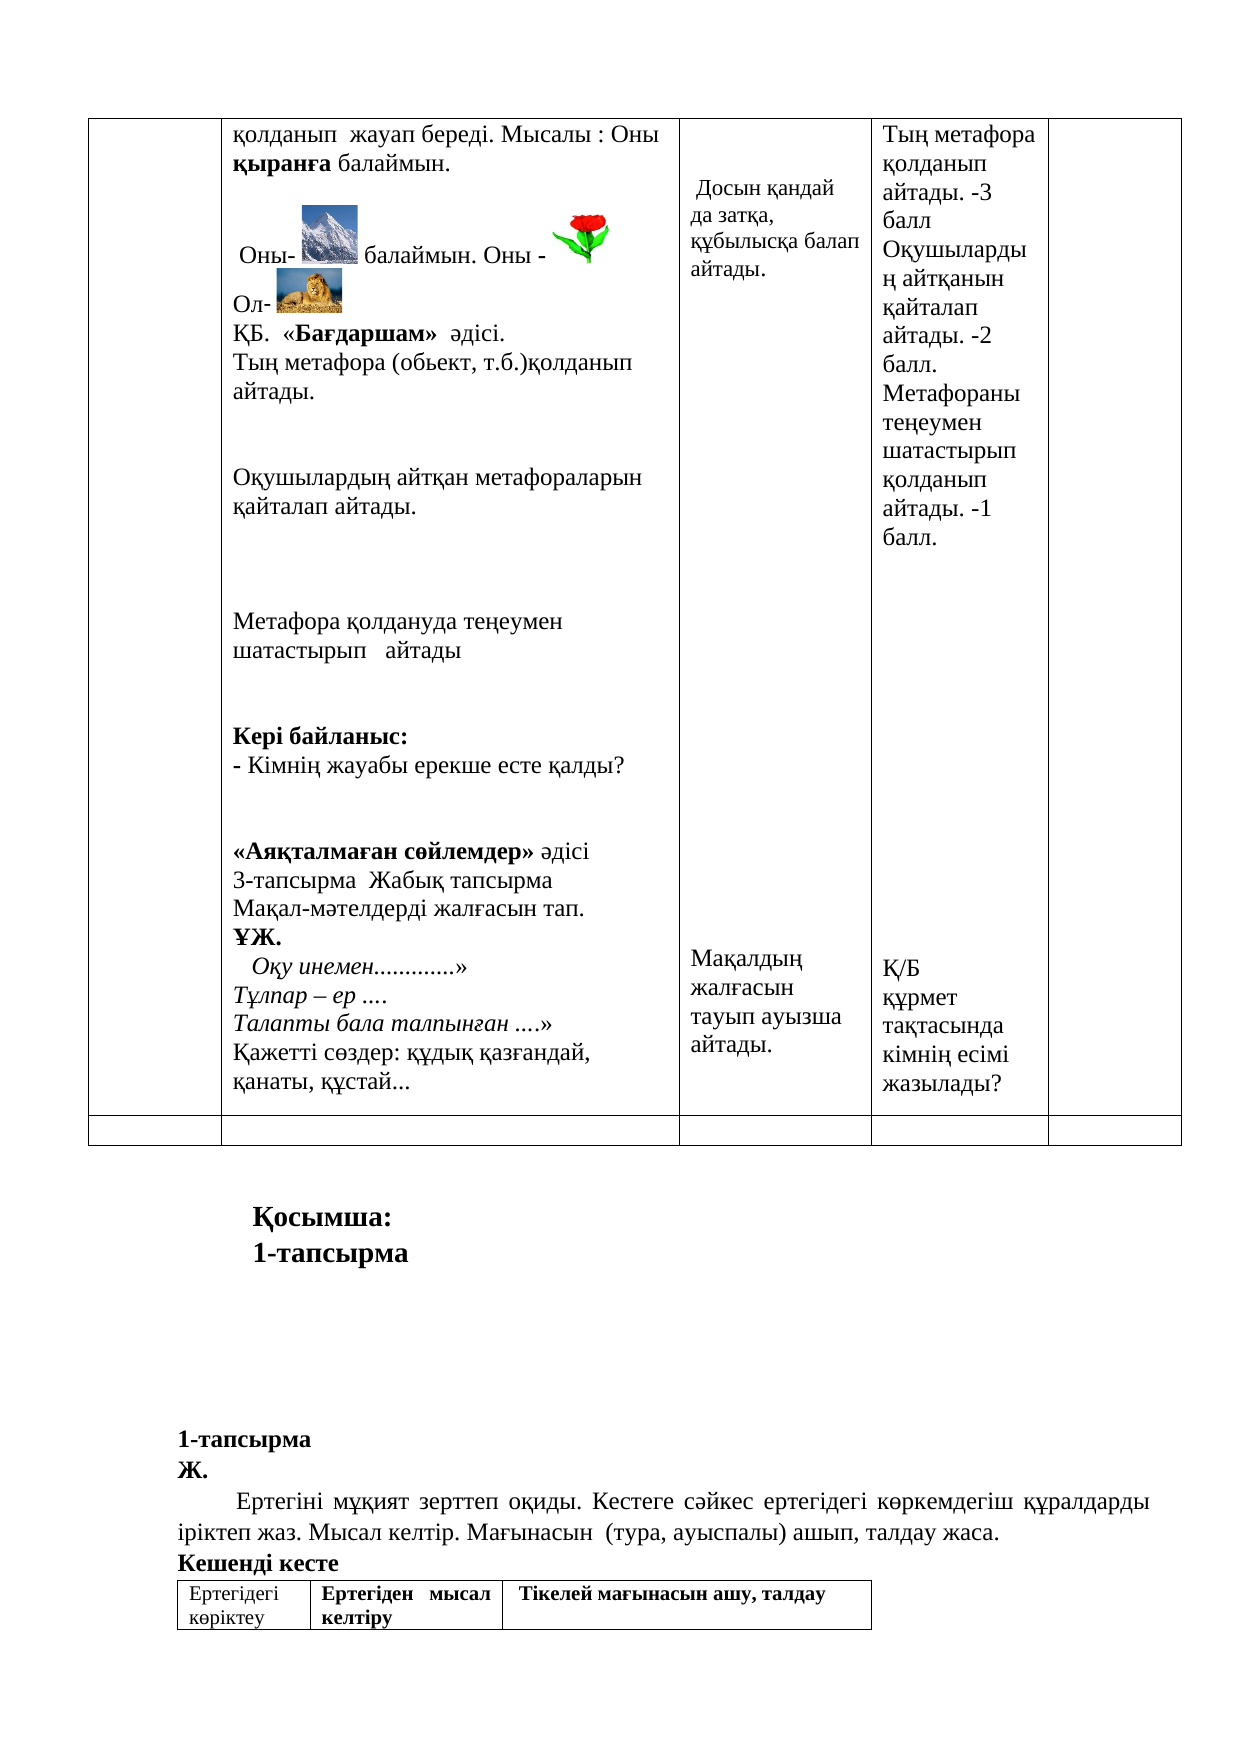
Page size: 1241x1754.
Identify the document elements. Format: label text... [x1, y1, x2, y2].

text Ж. [177, 1455, 1152, 1484]
table_cell [680, 1116, 871, 1145]
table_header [503, 1581, 871, 1629]
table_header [311, 1581, 502, 1629]
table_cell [680, 119, 871, 1115]
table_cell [872, 119, 1048, 1115]
picture [301, 205, 358, 264]
picture [551, 214, 611, 264]
table_cell [872, 1116, 1048, 1145]
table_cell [1049, 119, 1181, 1115]
text Кешенді кесте [177, 1548, 1152, 1577]
list 1-тапсырма [252, 1235, 1152, 1268]
table_cell [222, 1116, 679, 1145]
table_cell [89, 1116, 221, 1145]
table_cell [222, 119, 679, 1115]
text 1-тапсырма [177, 1424, 1152, 1453]
text Ертегіні мұқият зерттеп оқиды. Кестеге сәйкес ертегідегі көркемдегіш құралдарды іріктеп жаз. Мысал келтір. Мағынасын (тура, ауыспалы) ашып, талдау жаса. [177, 1486, 1152, 1546]
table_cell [89, 119, 221, 1115]
list Қосымша: [252, 1199, 1152, 1232]
table_cell [1049, 1116, 1181, 1145]
picture [276, 268, 343, 313]
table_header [178, 1581, 310, 1629]
